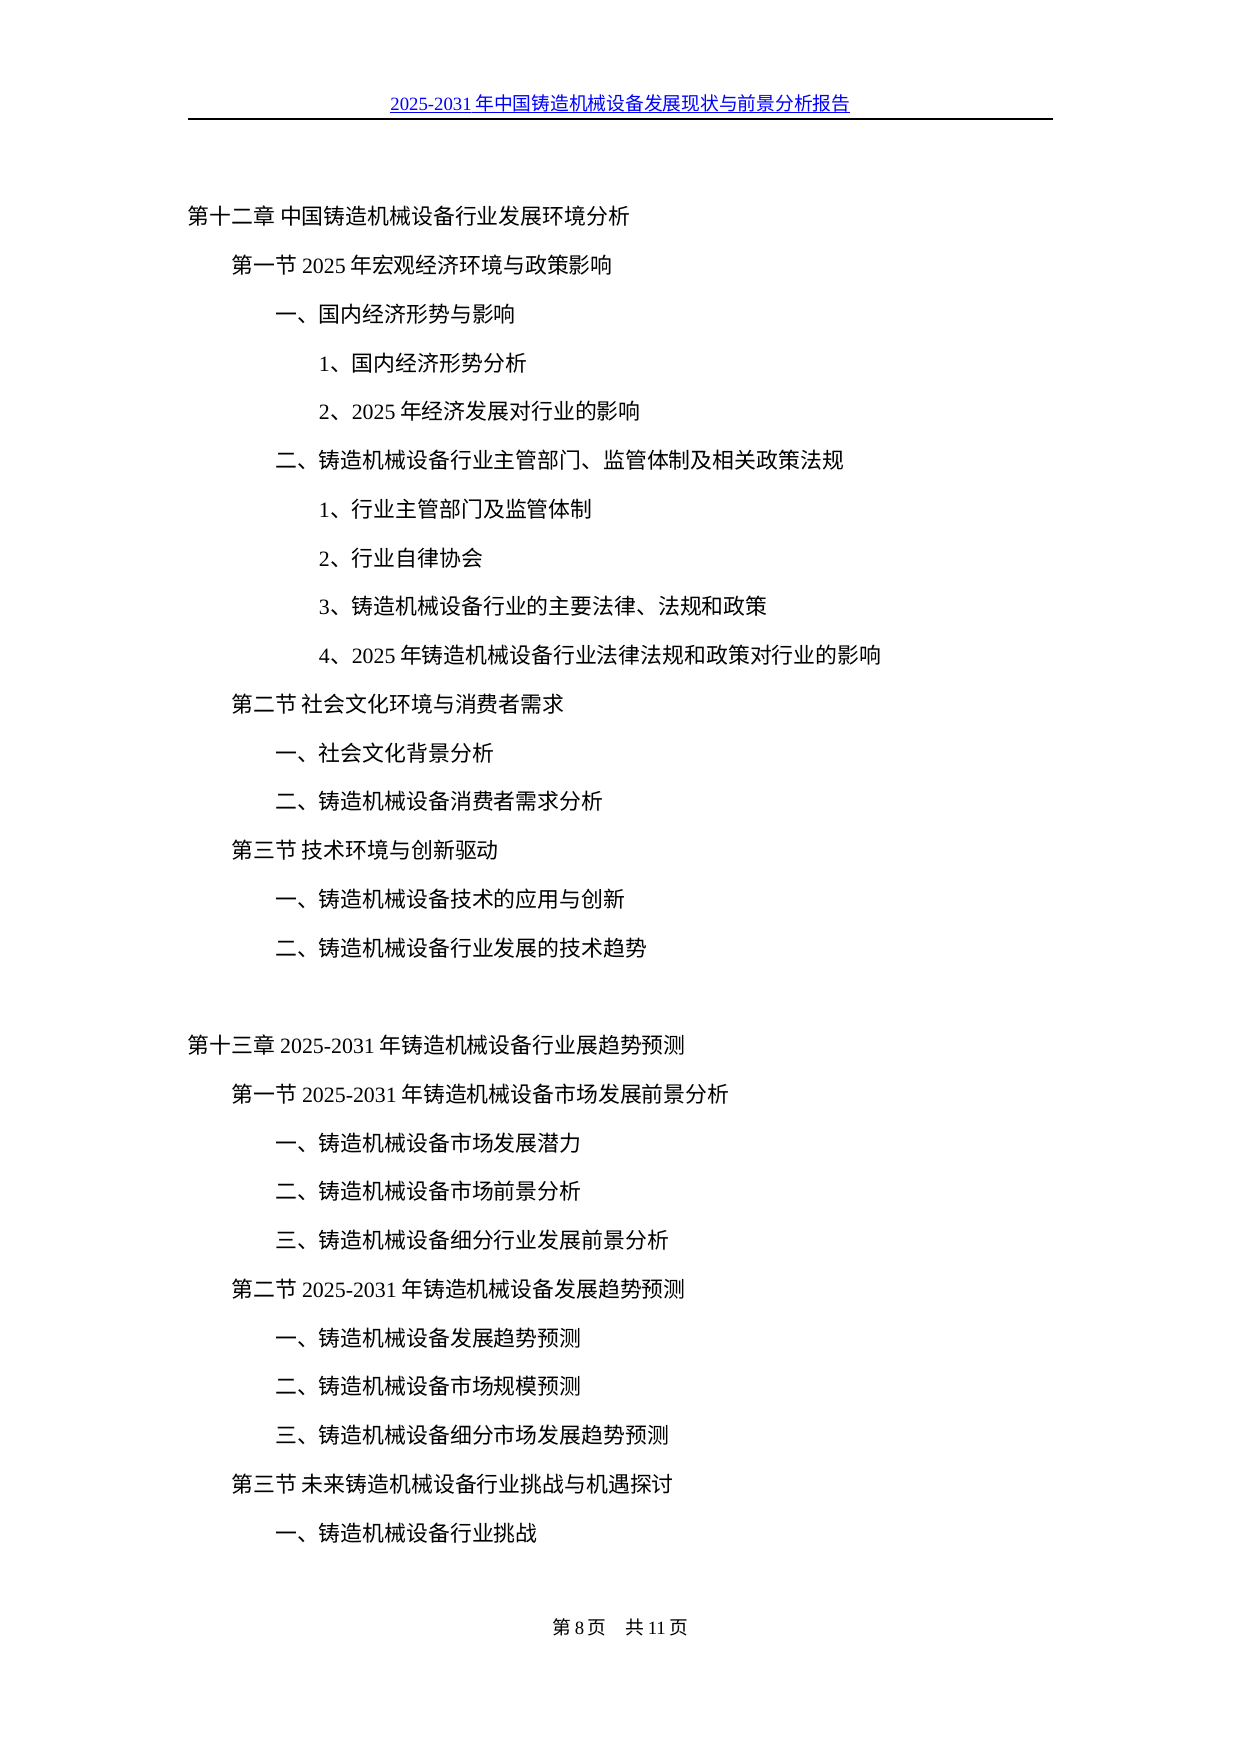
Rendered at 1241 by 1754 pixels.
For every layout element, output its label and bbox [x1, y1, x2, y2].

text [187, 150, 1053, 1548]
